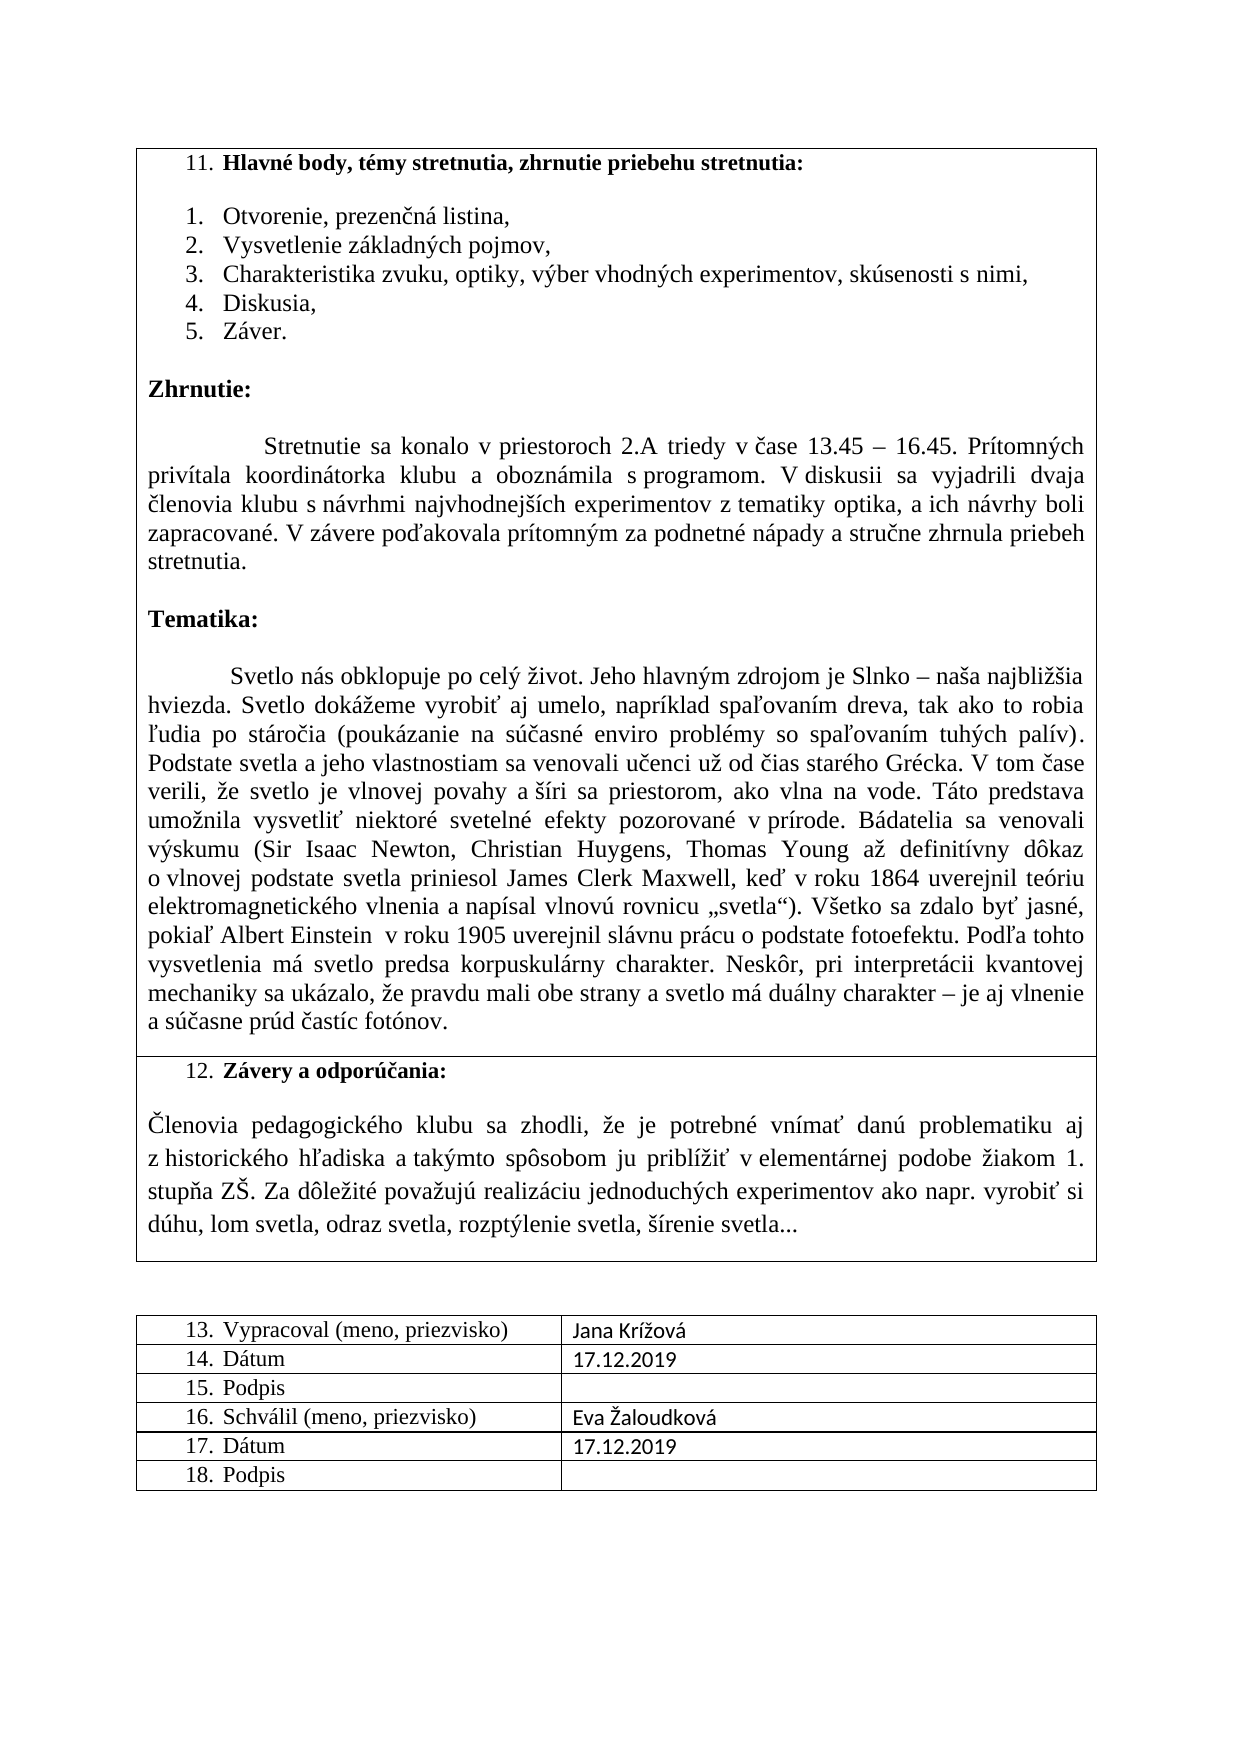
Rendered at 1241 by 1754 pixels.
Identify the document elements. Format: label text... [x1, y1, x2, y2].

table_cell [562, 1461, 1096, 1489]
table_cell Dátum [137, 1433, 561, 1460]
table_cell Závery a odporúčania: Členovia pedagogického klubu sa zhodli, že je potrebné vnímať danú problematiku aj z historického hľadiska a takýmto spôsobom ju priblížiť v elementárnej podobe žiakom 1. stupňa ZŠ. Za dôležité považujú realizáciu jednoduchých experimentov ako napr. vyrobiť si dúhu, lom svetla, odraz svetla, rozptýlenie svetla, šírenie svetla... [137, 1057, 1096, 1261]
table_cell Podpis [137, 1461, 561, 1489]
table_cell Schválil (meno, priezvisko) [137, 1403, 561, 1431]
table_cell [562, 1374, 1096, 1402]
table_cell 17.12.2019 [562, 1345, 1096, 1373]
table_header Vypracoval (meno, priezvisko) [137, 1316, 561, 1344]
table_cell 17.12.2019 [562, 1433, 1096, 1460]
table_header Jana Krížová [562, 1316, 1096, 1344]
table_cell Eva Žaloudková [562, 1403, 1096, 1431]
table_cell Dátum [137, 1345, 561, 1373]
table_cell Hlavné body, témy stretnutia, zhrnutie priebehu stretnutia: Otvorenie, prezenčná listina, Vysvetlenie základných pojmov, Charakteristika zvuku, optiky, výber vhodných experimentov, skúsenosti s nimi, Diskusia, Záver. Zhrnutie: Stretnutie sa konalo v priestoroch 2.A triedy v čase 13.45 – 16.45. Prítomných privítala koordinátorka klubu a oboznámila s programom. V diskusii sa vyjadrili dvaja členovia klubu s návrhmi najvhodnejších experimentov z tematiky optika, a ich návrhy boli zapracované. V závere poďakovala prítomným za podnetné nápady a stručne zhrnula priebeh stretnutia. Tematika: Svetlo nás obklopuje po celý život. Jeho hlavným zdrojom je Slnko – naša najbližšia hviezda. Svetlo dokážeme vyrobiť aj umelo, napríklad spaľovaním dreva, tak ako to robia ľudia po stáročia (poukázanie na súčasné enviro problémy so spaľovaním tuhých palív). Podstate svetla a jeho vlastnostiam sa venovali učenci už od čias starého Grécka. V tom čase verili, že svetlo je vlnovej povahy a šíri sa priestorom, ako vlna na vode. Táto predstava umožnila vysvetliť niektoré svetelné efekty pozorované v prírode. Bádatelia sa venovali výskumu (Sir Isaac Newton, Christian Huygens, Thomas Young až definitívny dôkaz o vlnovej podstate svetla priniesol James Clerk Maxwell, keď v roku 1864 uverejnil teóriu elektromagnetického vlnenia a napísal vlnovú rovnicu „svetla“). Všetko sa zdalo byť jasné, pokiaľ Albert Einstein v roku 1905 uverejnil slávnu prácu o podstate fotoefektu. Podľa tohto vysvetlenia má svetlo predsa korpuskulárny charakter. Neskôr, pri interpretácii kvantovej mechaniky sa ukázalo, že pravdu mali obe strany a svetlo má duálny charakter – je aj vlnenie a súčasne prúd častíc fotónov. [137, 149, 1096, 1056]
table_cell Podpis [137, 1374, 561, 1402]
